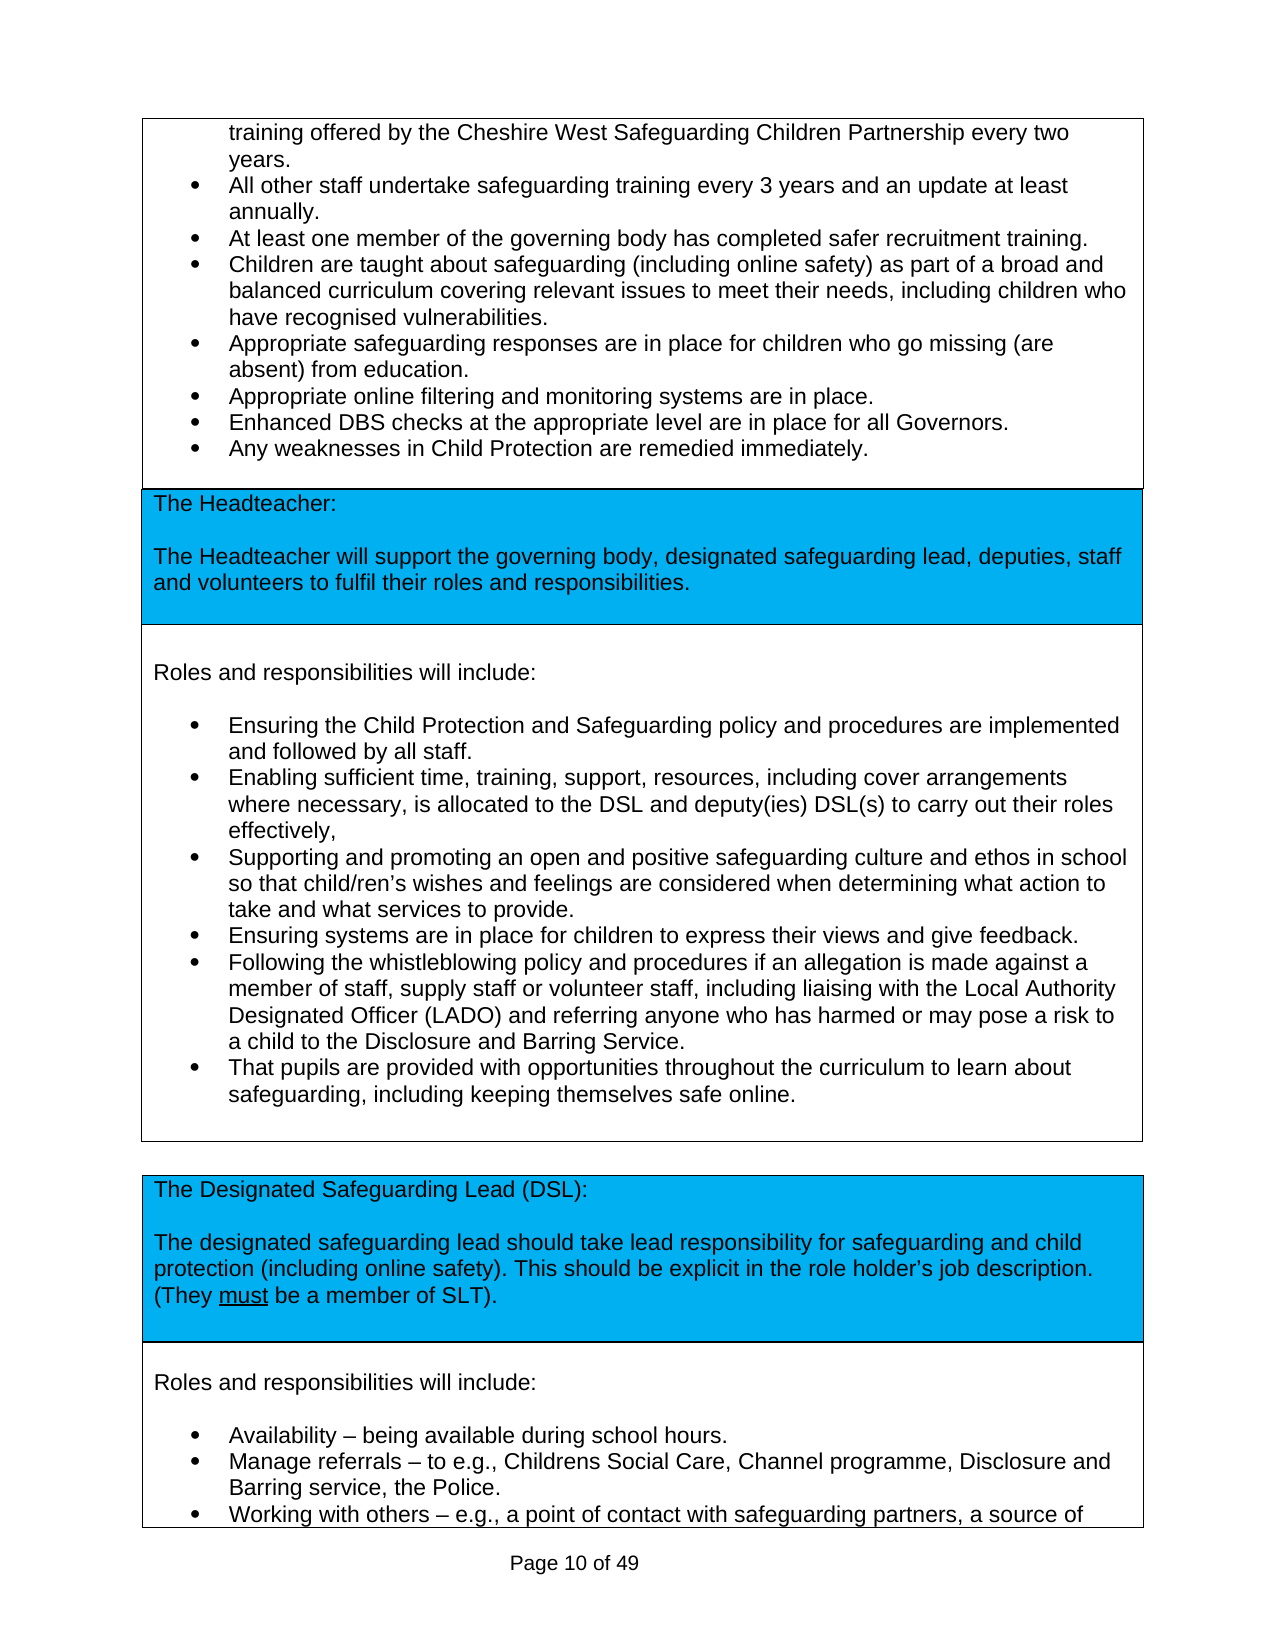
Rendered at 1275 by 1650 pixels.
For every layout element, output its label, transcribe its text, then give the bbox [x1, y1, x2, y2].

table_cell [143, 119, 1143, 488]
table_cell Roles and responsibilities will include: Ensuring the Child Protection and Safeguarding policy and procedures are implemented and followed by all staff. Enabling sufficient time, training, support, resources, including cover arrangements where necessary, is allocated to the DSL and deputy(ies) DSL(s) to carry out their roles effectively, Supporting and promoting an open and positive safeguarding culture and ethos in school so that child/ren’s wishes and feelings are considered when determining what action to take and what services to provide. Ensuring systems are in place for children to express their views and give feedback. Following the whistleblowing policy and procedures if an allegation is made against a member of staff, supply staff or volunteer staff, including liaising with the Local Authority Designated Officer (LADO) and referring anyone who has harmed or may pose a risk to a child to the Disclosure and Barring Service. That pupils are provided with opportunities throughout the curriculum to learn about safeguarding, including keeping themselves safe online. [142, 625, 1142, 1141]
table_header The Headteacher: The Headteacher will support the governing body, designated safeguarding lead, deputies, staff and volunteers to fulfil their roles and responsibilities. [142, 490, 1142, 624]
table_header The Designated Safeguarding Lead (DSL): The designated safeguarding lead should take lead responsibility for safeguarding and child protection (including online safety). This should be explicit in the role holder’s job description. (They must be a member of SLT). [143, 1176, 1143, 1341]
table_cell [143, 1343, 1143, 1527]
